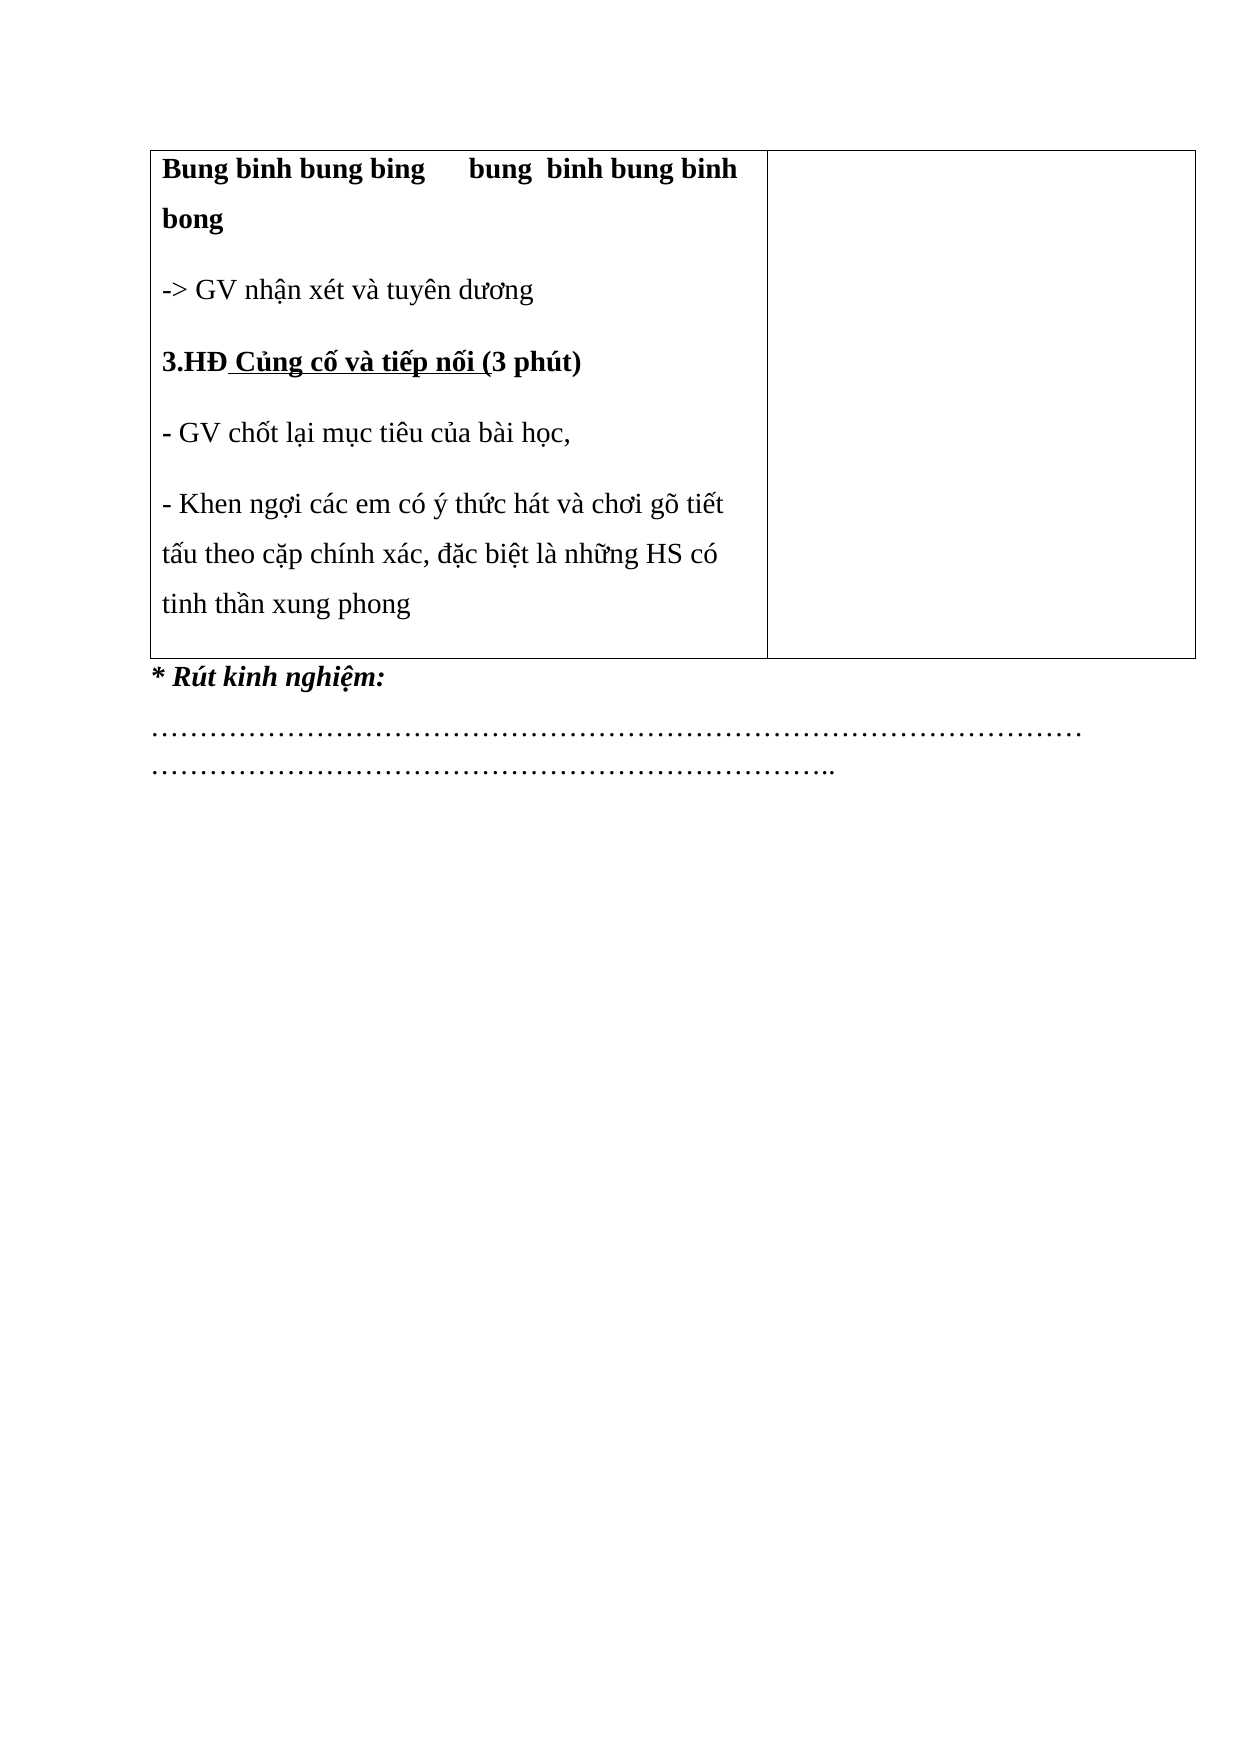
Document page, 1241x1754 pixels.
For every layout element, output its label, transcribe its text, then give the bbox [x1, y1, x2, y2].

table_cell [768, 151, 1195, 658]
text * Rút kinh nghiệm: [150, 659, 1090, 692]
text ………………………………………………………………………………………………………………………………………………….. [150, 709, 1090, 781]
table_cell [151, 151, 767, 658]
